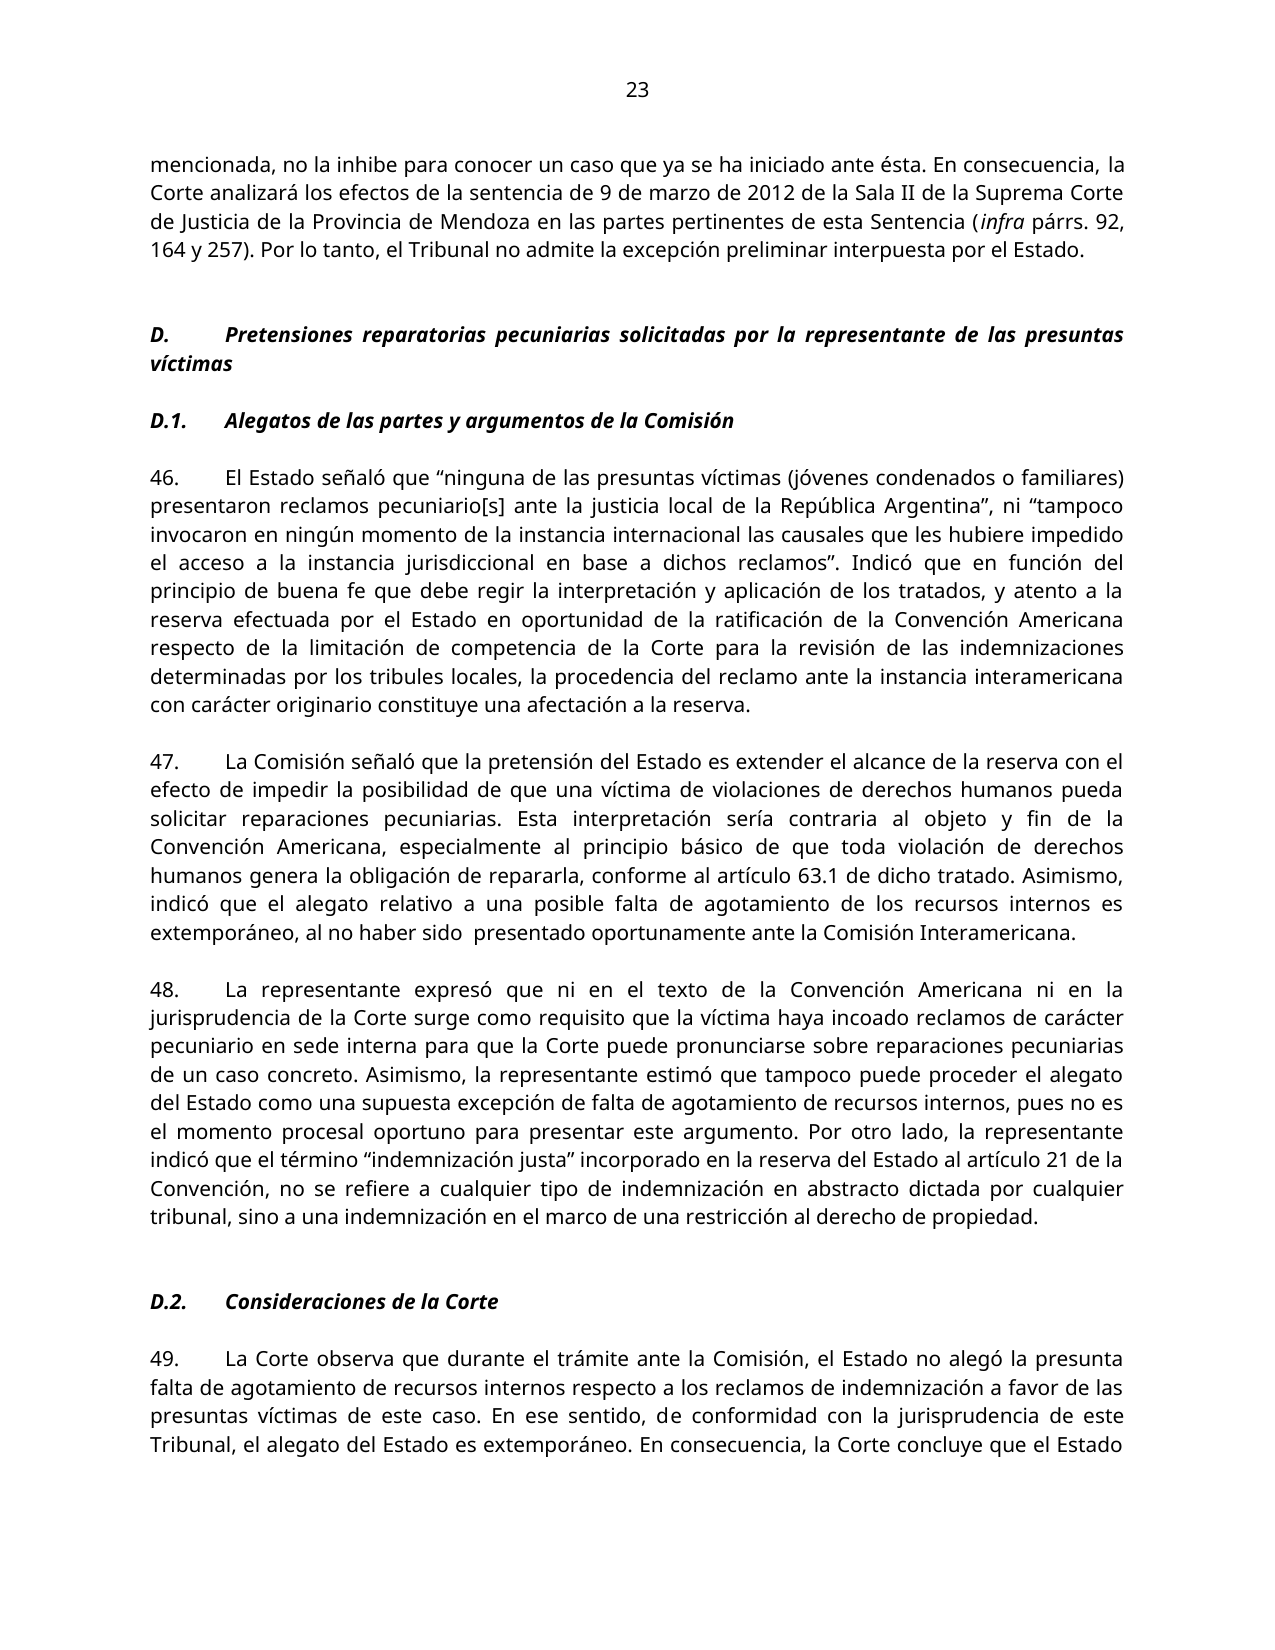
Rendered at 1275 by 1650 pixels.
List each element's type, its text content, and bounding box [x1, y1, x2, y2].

list El Estado señaló que “ninguna de las presuntas víctimas (jóvenes condenados o familiares) presentaron reclamos pecuniario[s] ante la justicia local de la República Argentina”, ni “tampoco invocaron en ningún momento de la instancia internacional las causales que les hubiere impedido el acceso a la instancia jurisdiccional en base a dichos reclamos”. Indicó que en función del principio de buena fe que debe regir la interpretación y aplicación de los tratados, y atento a la reserva efectuada por el Estado en oportunidad de la ratificación de la Convención Americana respecto de la limitación de competencia de la Corte para la revisión de las indemnizaciones determinadas por los tribules locales, la procedencia del reclamo ante la instancia interamericana con carácter originario constituye una afectación a la reserva. [150, 463, 1125, 719]
text D.1. Alegatos de las partes y argumentos de la Comisión [150, 406, 1125, 434]
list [150, 1344, 1125, 1458]
list La Comisión señaló que la pretensión del Estado es extender el alcance de la reserva con el efecto de impedir la posibilidad de que una víctima de violaciones de derechos humanos pueda solicitar reparaciones pecuniarias. Esta interpretación sería contraria al objeto y fin de la Convención Americana, especialmente al principio básico de que toda violación de derechos humanos genera la obligación de repararla, conforme al artículo 63.1 de dicho tratado. Asimismo, indicó que el alegato relativo a una posible falta de agotamiento de los recursos internos es extemporáneo, al no haber sido presentado oportunamente ante la Comisión Interamericana. [150, 747, 1125, 946]
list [150, 150, 1125, 264]
text D. Pretensiones reparatorias pecuniarias solicitadas por la representante de las presuntas víctimas [150, 321, 1125, 377]
list D.2. Consideraciones de la Corte [150, 1287, 1125, 1316]
list La representante expresó que ni en el texto de la Convención Americana ni en la jurisprudencia de la Corte surge como requisito que la víctima haya incoado reclamos de carácter pecuniario en sede interna para que la Corte puede pronunciarse sobre reparaciones pecuniarias de un caso concreto. Asimismo, la representante estimó que tampoco puede proceder el alegato del Estado como una supuesta excepción de falta de agotamiento de recursos internos, pues no es el momento procesal oportuno para presentar este argumento. Por otro lado, la representante indicó que el término “indemnización justa” incorporado en la reserva del Estado al artículo 21 de la Convención, no se refiere a cualquier tipo de indemnización en abstracto dictada por cualquier tribunal, sino a una indemnización en el marco de una restricción al derecho de propiedad. [150, 975, 1125, 1231]
